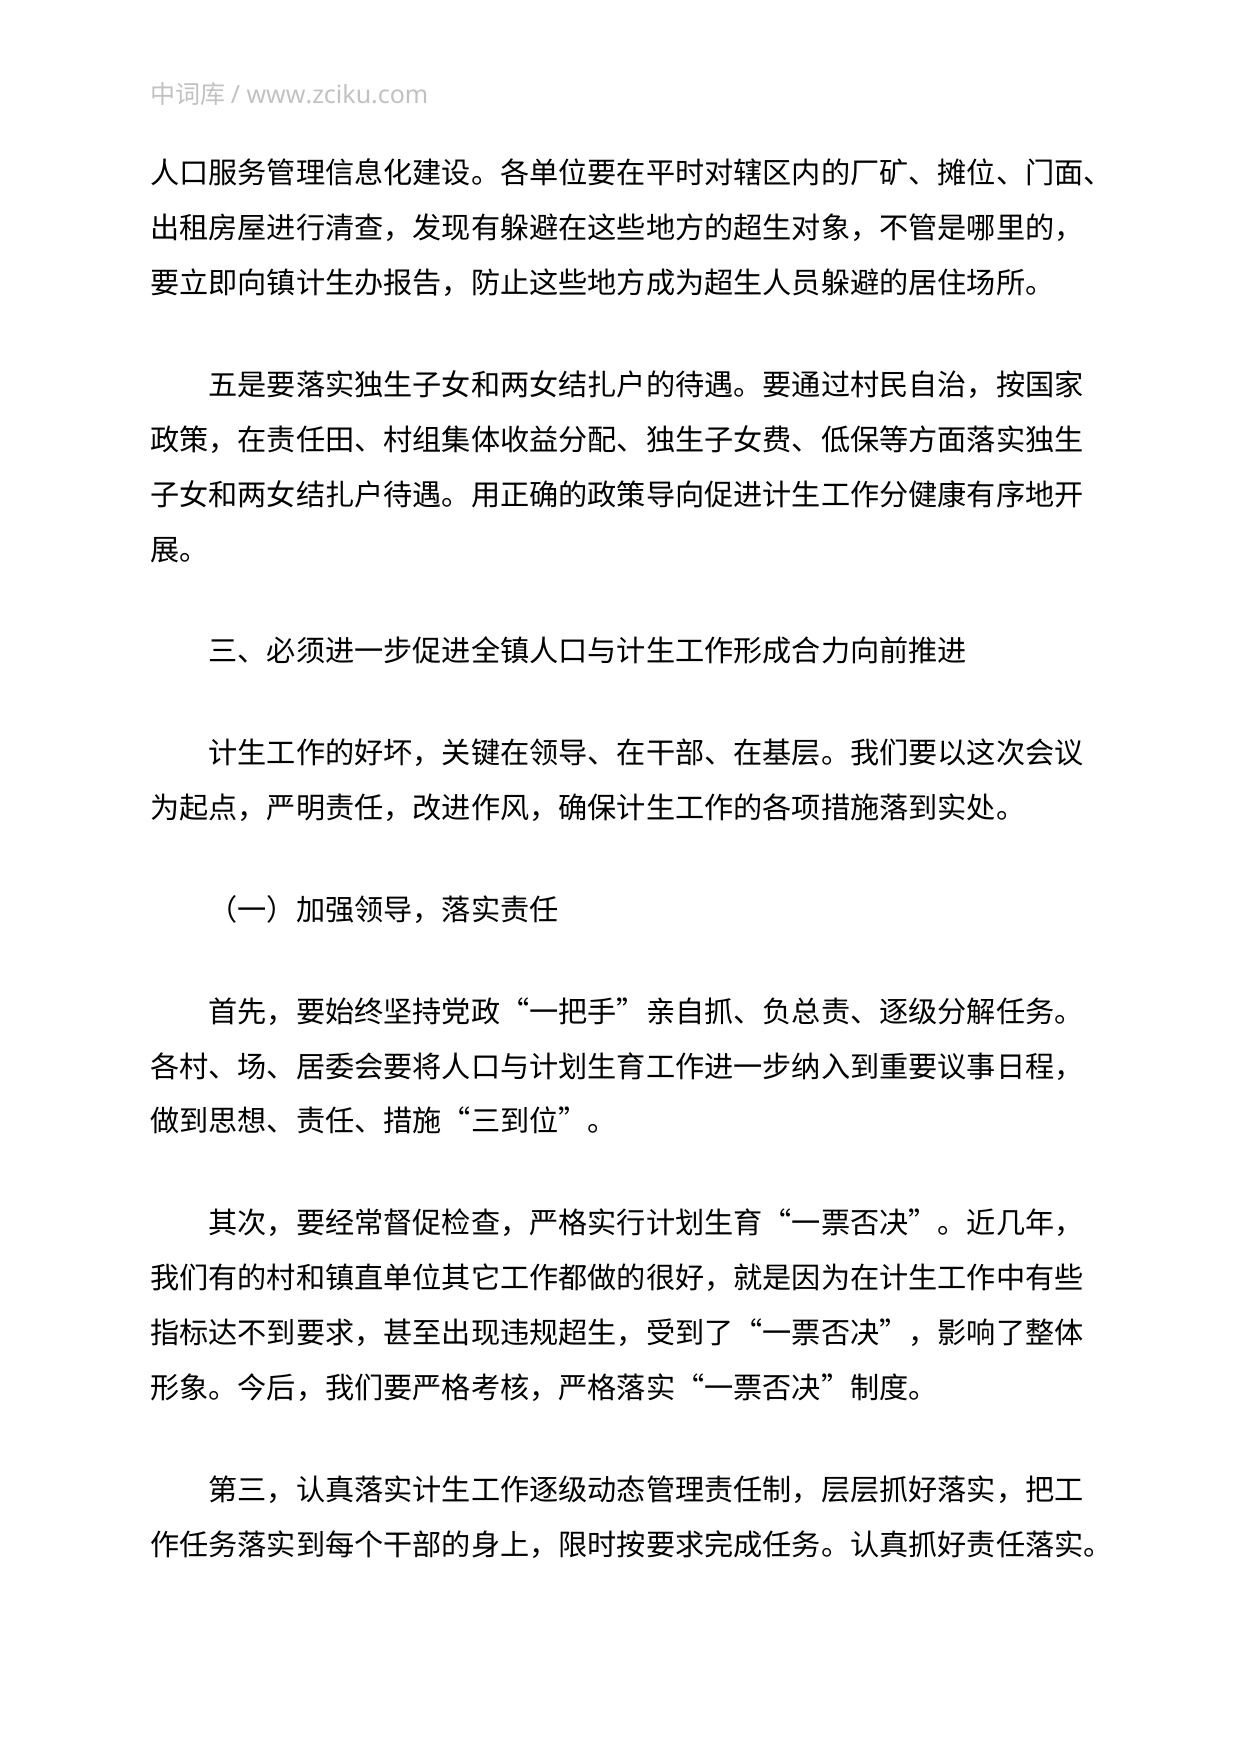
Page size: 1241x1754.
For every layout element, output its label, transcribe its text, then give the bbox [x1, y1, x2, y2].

text 三、必须进一步促进全镇人口与计生工作形成合力向前推进 [150, 628, 1090, 670]
text 计生工作的好坏，关键在领导、在干部、在基层。我们要以这次会议为起点，严明责任，改进作风，确保计生工作的各项措施落到实处。 [150, 730, 1090, 827]
text 其次，要经常督促检查，严格实行计划生育“一票否决”。近几年，我们有的村和镇直单位其它工作都做的很好，就是因为在计生工作中有些指标达不到要求，甚至出现违规超生，受到了“一票否决”，影响了整体形象。今后，我们要严格考核，严格落实“一票否决”制度。 [150, 1200, 1090, 1407]
text 五是要落实独生子女和两女结扎户的待遇。要通过村民自治，按国家政策，在责任田、村组集体收益分配、独生子女费、低保等方面落实独生子女和两女结扎户待遇。用正确的政策导向促进计生工作分健康有序地开展。 [150, 362, 1090, 568]
text 首先，要始终坚持党政“一把手”亲自抓、负总责、逐级分解任务。各村、场、居委会要将人口与计划生育工作进一步纳入到重要议事日程，做到思想、责任、措施“三到位”。 [150, 988, 1090, 1140]
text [150, 1466, 1090, 1563]
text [150, 150, 1090, 302]
text （一）加强领导，落实责任 [150, 886, 1090, 929]
